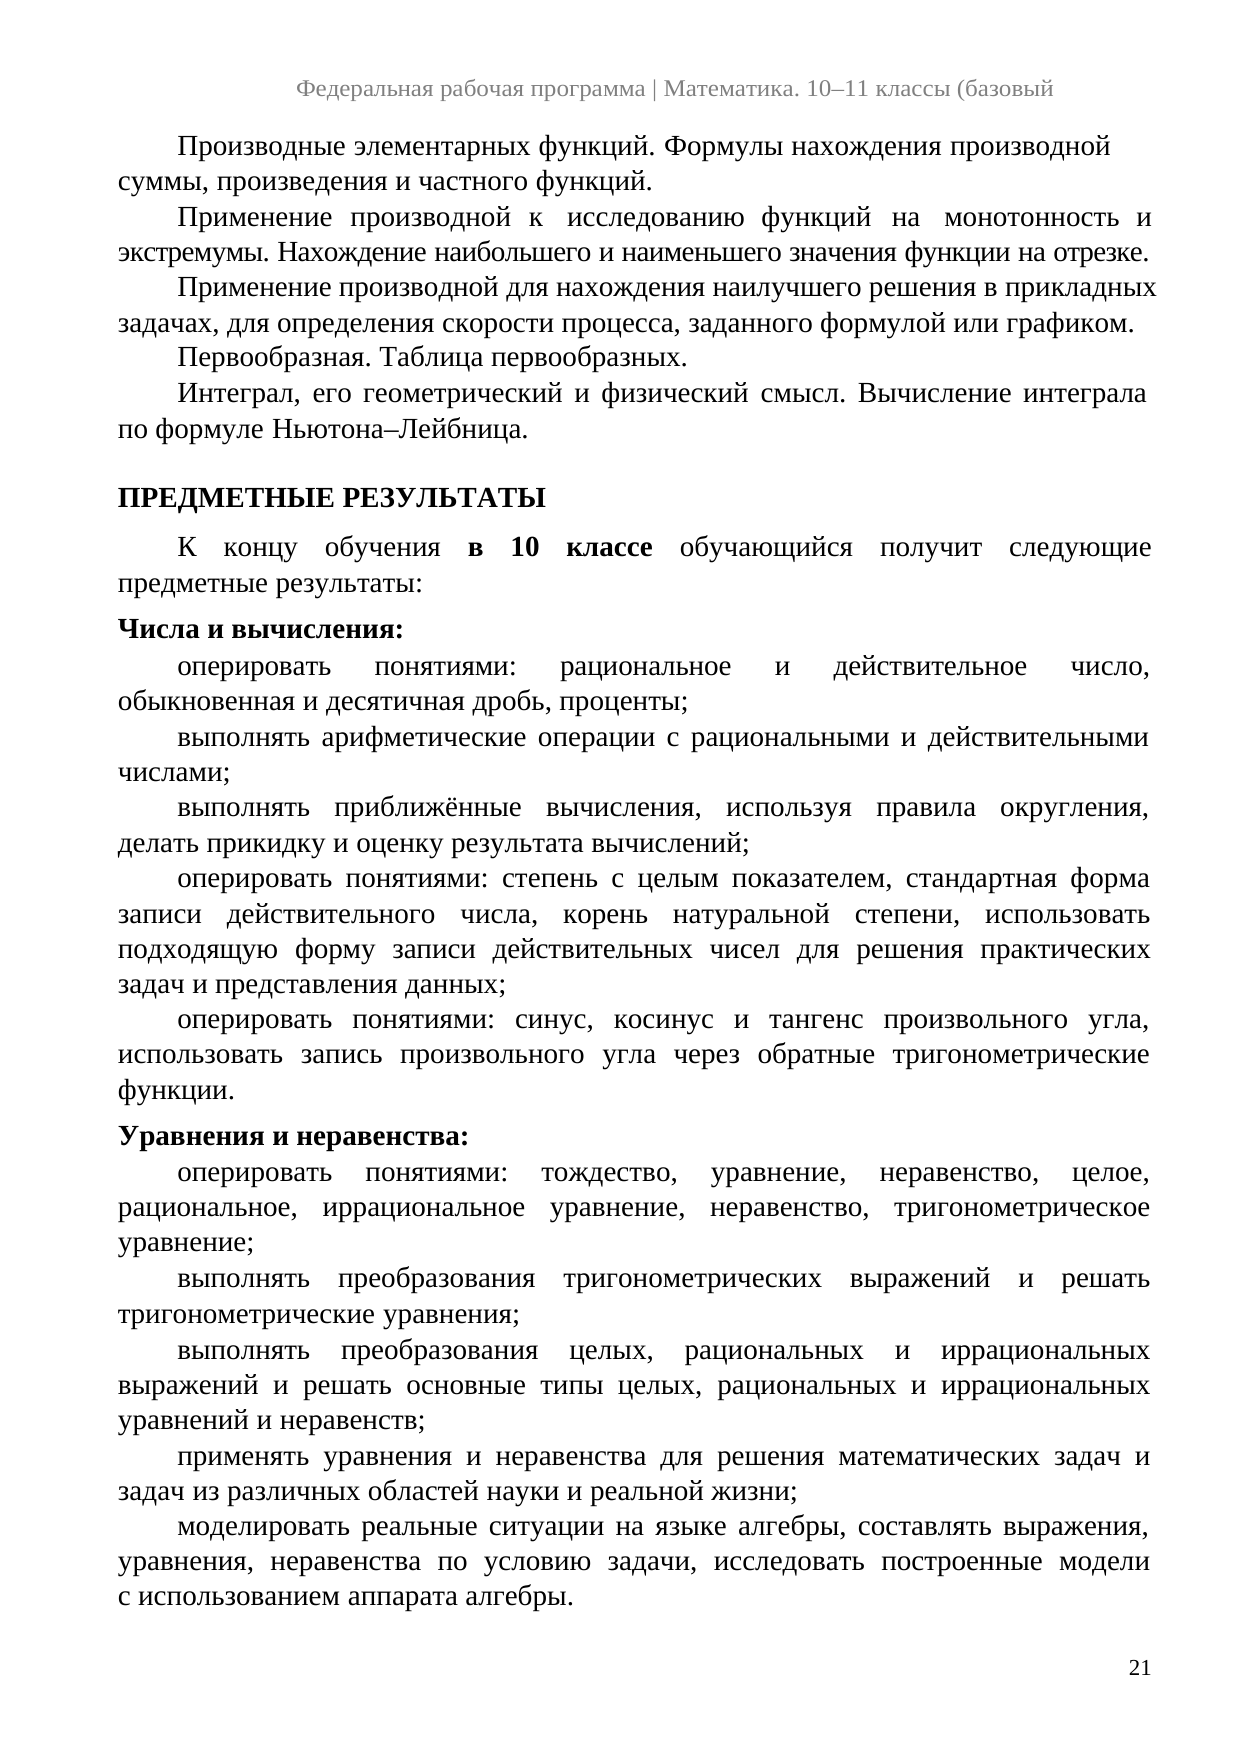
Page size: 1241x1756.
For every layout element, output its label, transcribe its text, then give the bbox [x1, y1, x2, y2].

text выполнять преобразования тригонометрических выражений и решать тригонометрические уравнения; [118, 1260, 1150, 1329]
text оперировать понятиями: синус, косинус и тангенс произвольного угла, использовать запись произвольного угла через обратные тригонометрические функции. [118, 1001, 1150, 1105]
text Производные элементарных функций. Формулы нахождения производной суммы, произведения и частного функций. [118, 128, 1169, 196]
text Применение производной для нахождения наилучшего решения в прикладных задачах, для определения скорости процесса, заданного формулой или графиком. [118, 269, 1169, 338]
text К концу обучения в 10 классе обучающийся получит следующие предметные результаты: [118, 529, 1151, 598]
text оперировать понятиями: тождество, уравнение, неравенство, целое, рациональное, иррациональное уравнение, неравенство, тригонометрическое уравнение; [118, 1154, 1150, 1258]
text выполнять преобразования целых, рациональных и иррациональных выражений и решать основные типы целых, рациональных и иррациональных уравнений и неравенств; [118, 1332, 1151, 1436]
text Интеграл, его геометрический и физический смысл. Вычисление интеграла по формуле Ньютона–Лейбница. [118, 375, 1169, 444]
subtitle Числа и вычисления: [118, 612, 1169, 645]
text моделировать реальные ситуации на языке алгебры, составлять выражения, уравнения, неравенства по условию задачи, исследовать построенные модели с использованием аппарата алгебры. [118, 1508, 1150, 1612]
text Применение производной к исследованию функций на монотонность и экстремумы. Нахождение наибольшего и наименьшего значения функции на отрезке. [118, 199, 1152, 268]
text оперировать понятиями: рациональное и действительное число, обыкновенная и десятичная дробь, проценты; [118, 648, 1150, 716]
text Первообразная. Таблица первообразных. [177, 341, 1169, 373]
subtitle ПРЕДМЕТНЫЕ РЕЗУЛЬТАТЫ [118, 480, 1169, 514]
subtitle Уравнения и неравенства: [118, 1118, 1169, 1152]
text применять уравнения и неравенства для решения математических задач и задач из различных областей науки и реальной жизни; [118, 1438, 1151, 1506]
text выполнять арифметические операции с рациональными и действительными числами; [118, 719, 1150, 788]
text выполнять приближённые вычисления, используя правила округления, делать прикидку и оценку результата вычислений; [118, 789, 1149, 858]
text оперировать понятиями: степень с целым показателем, стандартная форма записи действительного числа, корень натуральной степени, использовать подходящую форму записи действительных чисел для решения практических задач и представления данных; [118, 861, 1151, 1000]
